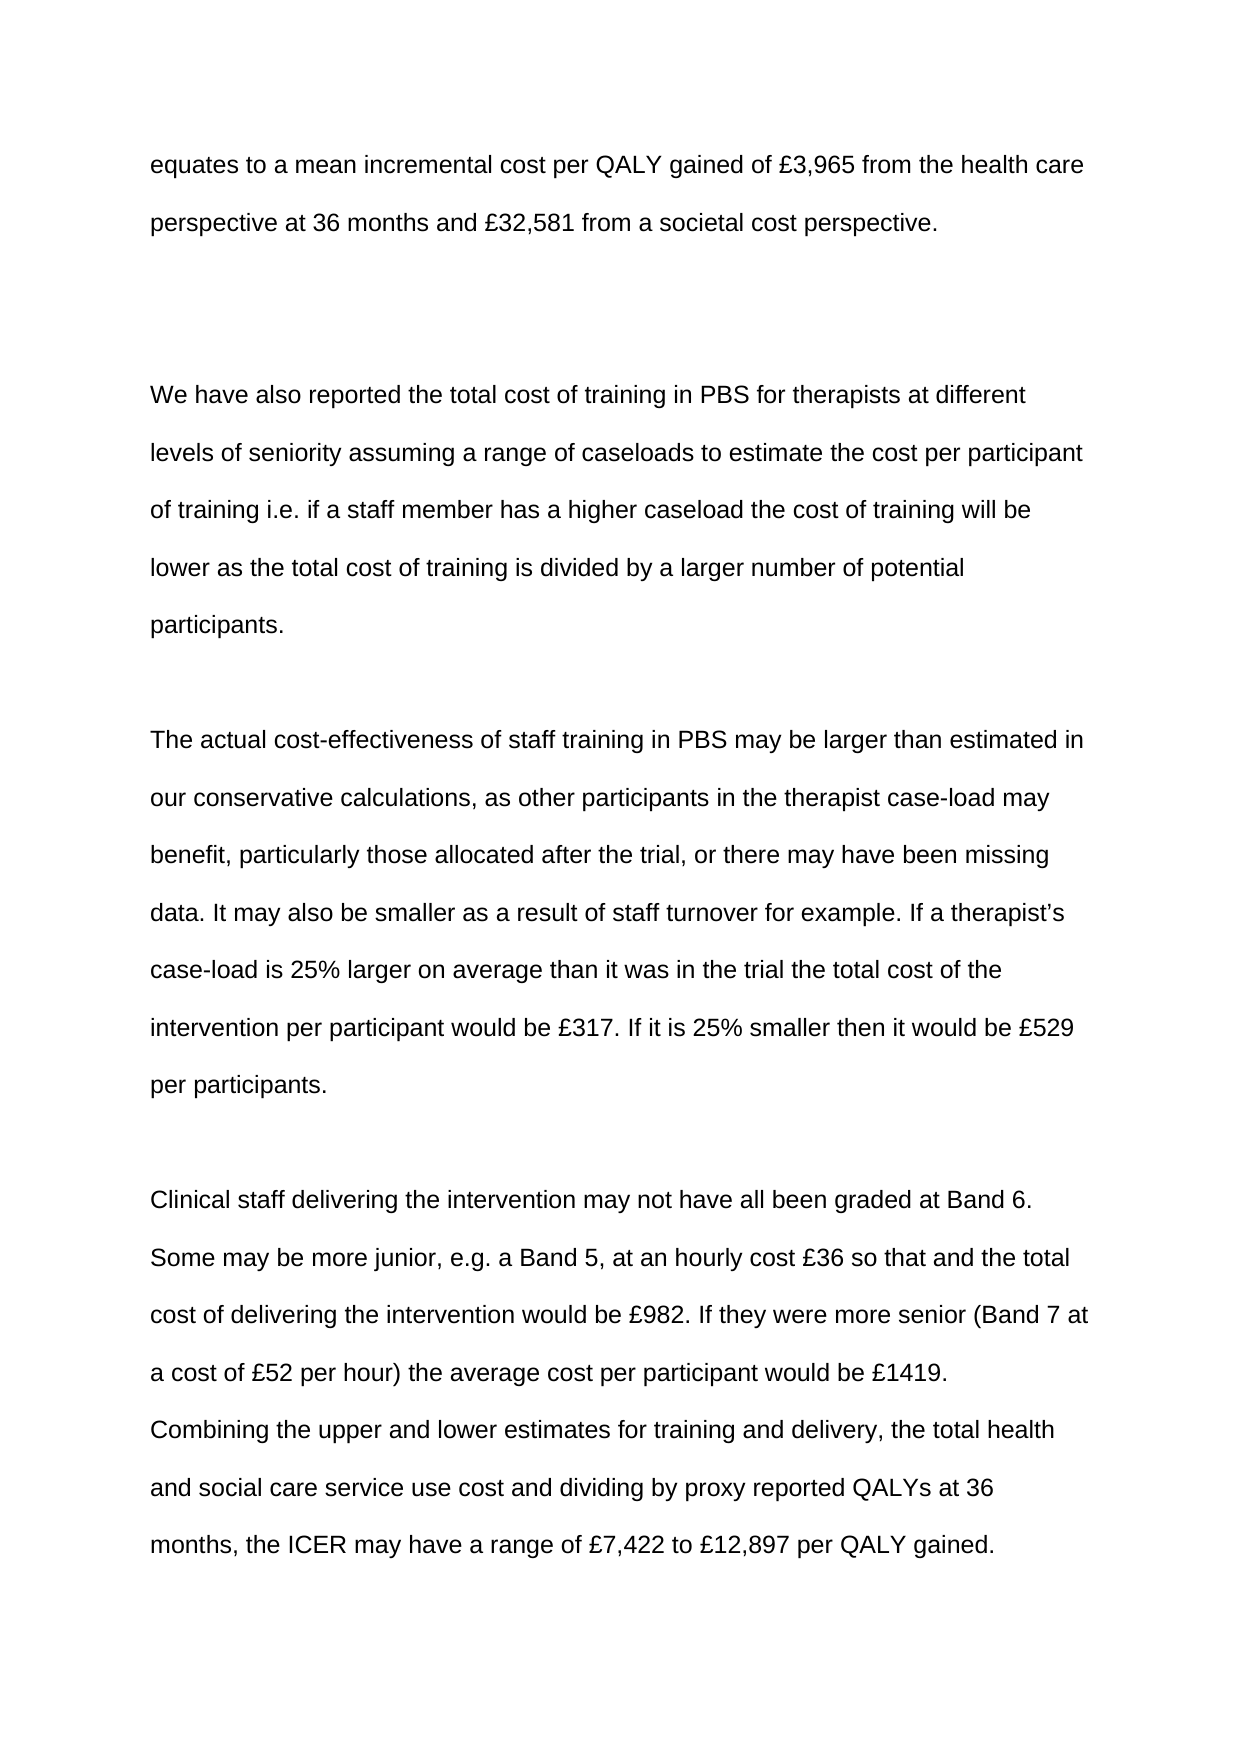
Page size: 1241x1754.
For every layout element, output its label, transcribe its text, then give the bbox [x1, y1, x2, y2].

text Combining the upper and lower estimates for training and delivery, the total health and social care service use cost and dividing by proxy reported QALYs at 36 months, the ICER may have a range of £7,422 to £12,897 per QALY gained. [150, 1415, 1090, 1559]
text The actual cost-effectiveness of staff training in PBS may be larger than estimated in our conservative calculations, as other participants in the therapist case-load may benefit, particularly those allocated after the trial, or there may have been missing data. It may also be smaller as a result of staff turnover for example. If a therapist’s case-load is 25% larger on average than it was in the trial the total cost of the intervention per participant would be £317. If it is 25% smaller then it would be £529 per participants. [150, 725, 1090, 1099]
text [150, 150, 1090, 236]
text Clinical staff delivering the intervention may not have all been graded at Band 6. Some may be more junior, e.g. a Band 5, at an hourly cost £36 so that and the total cost of delivering the intervention would be £982. If they were more senior (Band 7 at a cost of £52 per hour) the average cost per participant would be £1419. [150, 1185, 1090, 1386]
text We have also reported the total cost of training in PBS for therapists at different levels of seniority assuming a range of caseloads to estimate the cost per participant of training i.e. if a staff member has a higher caseload the cost of training will be lower as the total cost of training is divided by a larger number of potential participants. [150, 380, 1090, 639]
